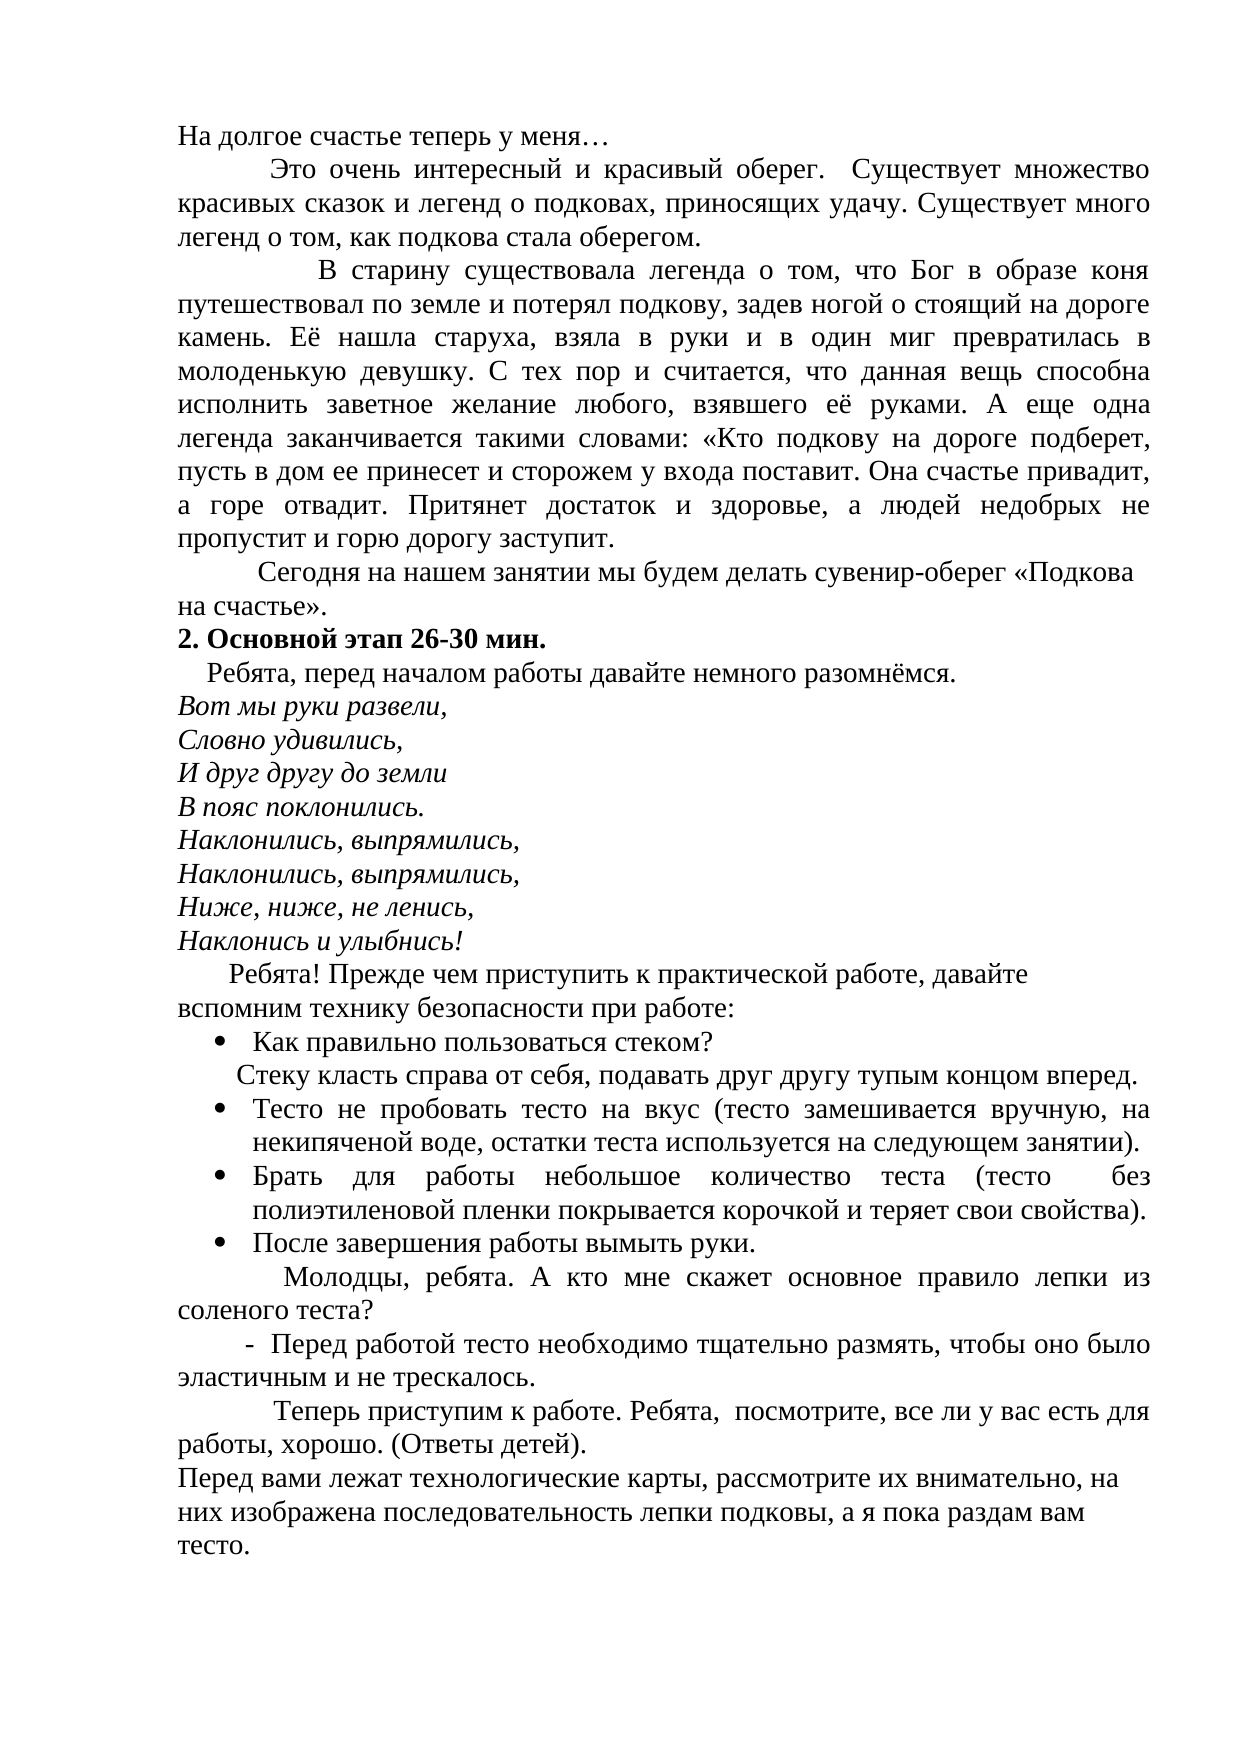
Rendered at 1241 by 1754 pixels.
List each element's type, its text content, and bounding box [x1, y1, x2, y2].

text Словно удивились, [177, 722, 1152, 755]
text Молодцы, ребята. А кто мне скажет основное правило лепки из соленого теста? [177, 1259, 1152, 1326]
text 2. Основной этап 26-30 мин. [177, 621, 1152, 655]
text Стеку класть справа от себя, подавать друг другу тупым концом вперед. [177, 1057, 1152, 1091]
text И друг другу до земли [177, 755, 1152, 789]
list После завершения работы вымыть руки. [215, 1225, 1152, 1259]
text Это очень интересный и красивый оберег. Существует множество красивых сказок и легенд о подковах, приносящих удачу. Существует много легенд о том, как подкова стала оберегом. [177, 152, 1152, 252]
text - Перед работой тесто необходимо тщательно размять, чтобы оно было эластичным и не трескалось. [177, 1326, 1152, 1393]
text Ребята, перед началом работы давайте немного разомнёмся. [177, 655, 1152, 688]
text Перед вами лежат технологические карты, рассмотрите их внимательно, на них изображена последовательность лепки подковы, а я пока раздам вам тесто. [177, 1460, 1152, 1561]
text Наклонились, выпрямились, [177, 822, 1152, 856]
text Вот мы руки развели, [177, 688, 1152, 722]
list Как правильно пользоваться стеком? [215, 1024, 1152, 1057]
list Тесто не пробовать тесто на вкус (тесто замешивается вручную, на некипяченой воде, остатки теста используется на следующем занятии). [215, 1091, 1152, 1158]
text Сегодня на нашем занятии мы будем делать сувенир-оберег «Подкова на счастье». [177, 554, 1152, 621]
text Наклонились, выпрямились, [177, 856, 1152, 889]
text В пояс поклонились. [177, 789, 1152, 822]
text Наклонись и улыбнись! [177, 923, 1152, 957]
text Теперь приступим к работе. Ребята, посмотрите, все ли у вас есть для работы, хорошо. (Ответы детей). [177, 1393, 1152, 1460]
text В старину существовала легенда о том, что Бог в образе коня путешествовал по земле и потерял подкову, задев ногой о стоящий на дороге камень. Её нашла старуха, взяла в руки и в один миг превратилась в молоденькую девушку. С тех пор и считается, что данная вещь способна исполнить заветное желание любого, взявшего её руками. А еще одна легенда заканчивается такими словами: «Кто подкову на дороге подберет, пусть в дом ее принесет и сторожем у входа поставит. Она счастье привадит, а горе отвадит. Притянет достаток и здоровье, а людей недобрых не пропустит и горю дорогу заступит. [177, 252, 1152, 554]
text Ребята! Прежде чем приступить к практической работе, давайте вспомним технику безопасности при работе: [177, 957, 1152, 1024]
text Ниже, ниже, не ленись, [177, 889, 1152, 923]
list Брать для работы небольшое количество теста (тесто без полиэтиленовой пленки покрывается корочкой и теряет свои свойства). [215, 1158, 1152, 1225]
text На долгое счастье теперь у меня… [177, 118, 1152, 152]
